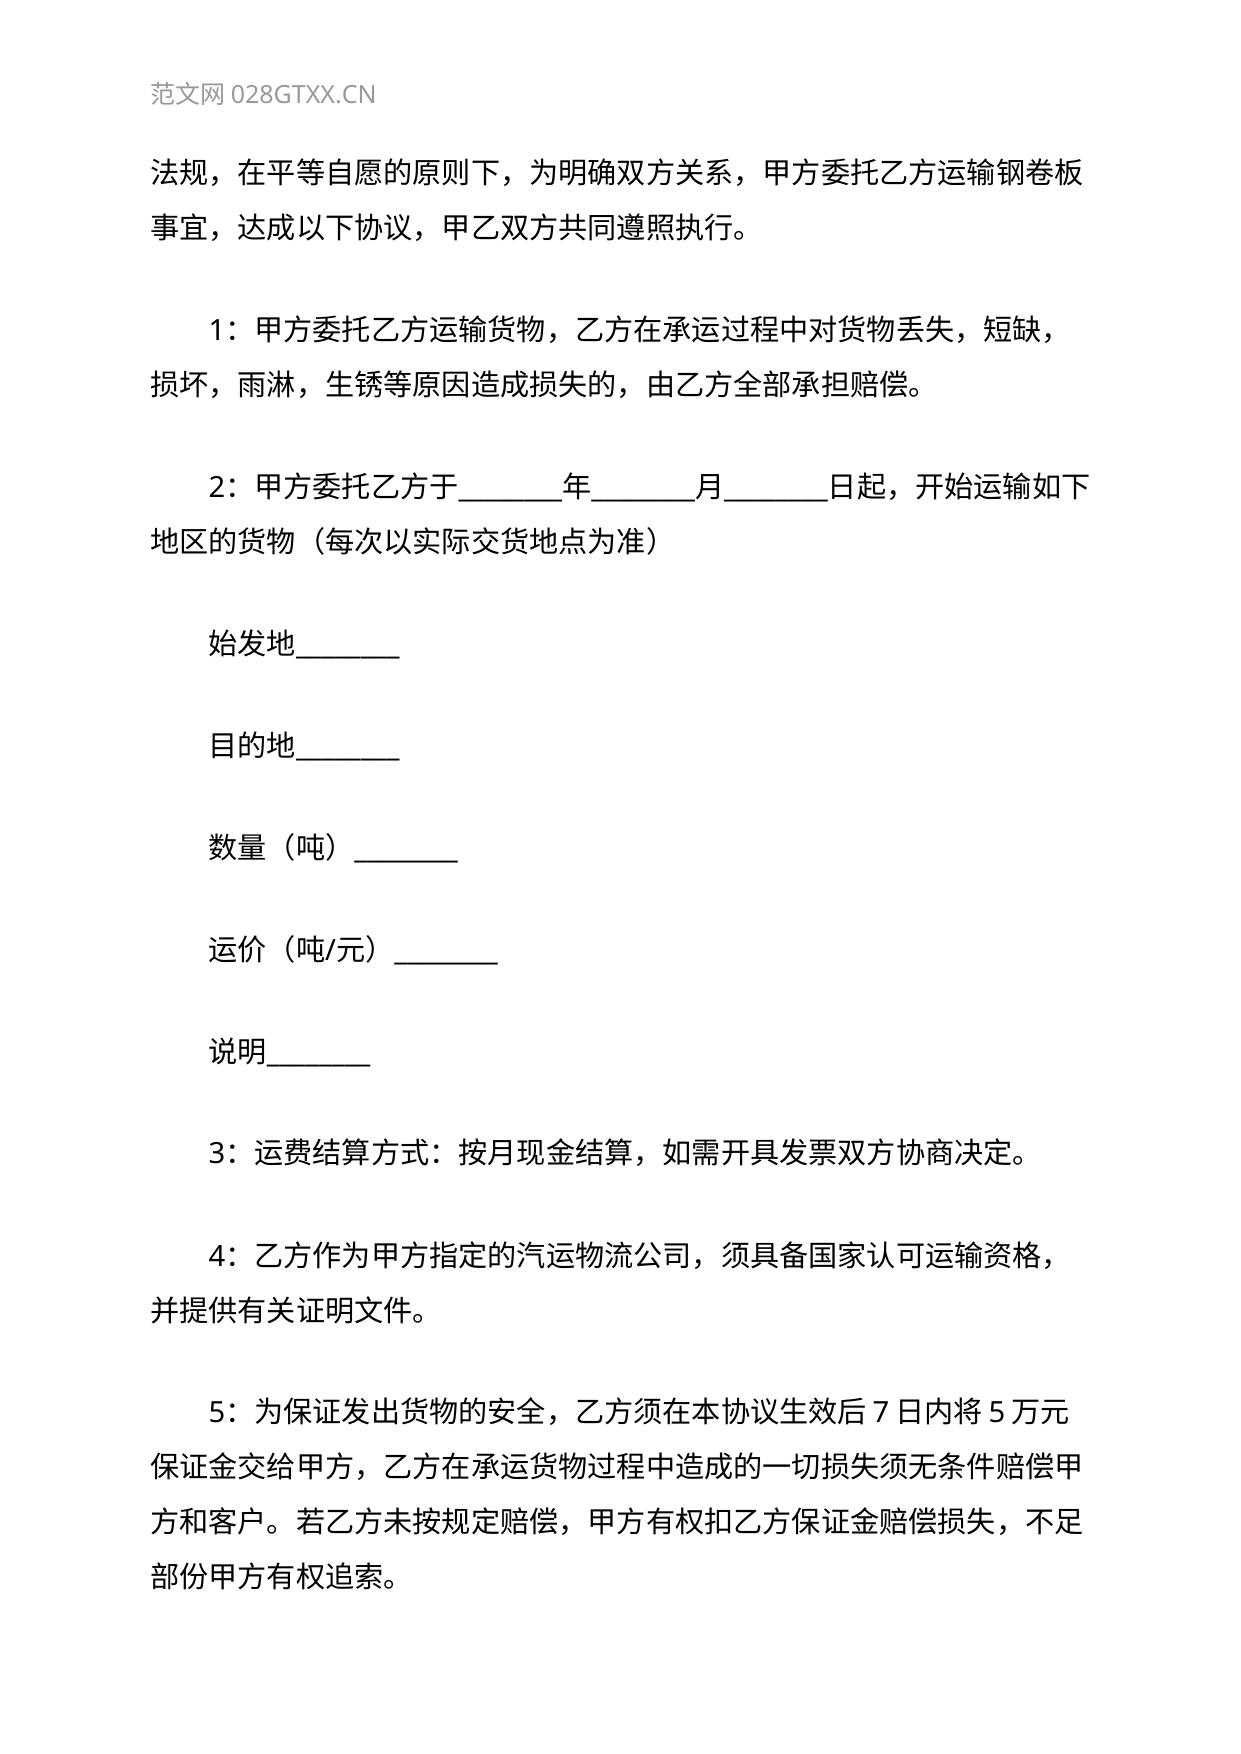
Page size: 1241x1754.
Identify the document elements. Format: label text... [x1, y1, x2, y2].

text 5：为保证发出货物的安全，乙方须在本协议生效后7日内将5万元保证金交给甲方，乙方在承运货物过程中造成的一切损失须无条件赔偿甲方和客户。若乙方未按规定赔偿，甲方有权扣乙方保证金赔偿损失，不足部份甲方有权追索。 [150, 1389, 1090, 1596]
text 1：甲方委托乙方运输货物，乙方在承运过程中对货物丢失，短缺，损坏，雨淋，生锈等原因造成损失的，由乙方全部承担赔偿。 [150, 307, 1090, 404]
text 始发地________ [150, 620, 1090, 663]
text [150, 150, 1090, 247]
text 2：甲方委托乙方于________年________月________日起，开始运输如下地区的货物（每次以实际交货地点为准） [150, 463, 1090, 561]
text 3：运费结算方式：按月现金结算，如需开具发票双方协商决定。 [150, 1130, 1090, 1172]
text 数量（吨）________ [150, 824, 1090, 867]
text 4：乙方作为甲方指定的汽运物流公司，须具备国家认可运输资格，并提供有关证明文件。 [150, 1232, 1090, 1329]
text 运价（吨/元）________ [150, 926, 1090, 968]
text 说明________ [150, 1028, 1090, 1071]
text 目的地________ [150, 722, 1090, 764]
